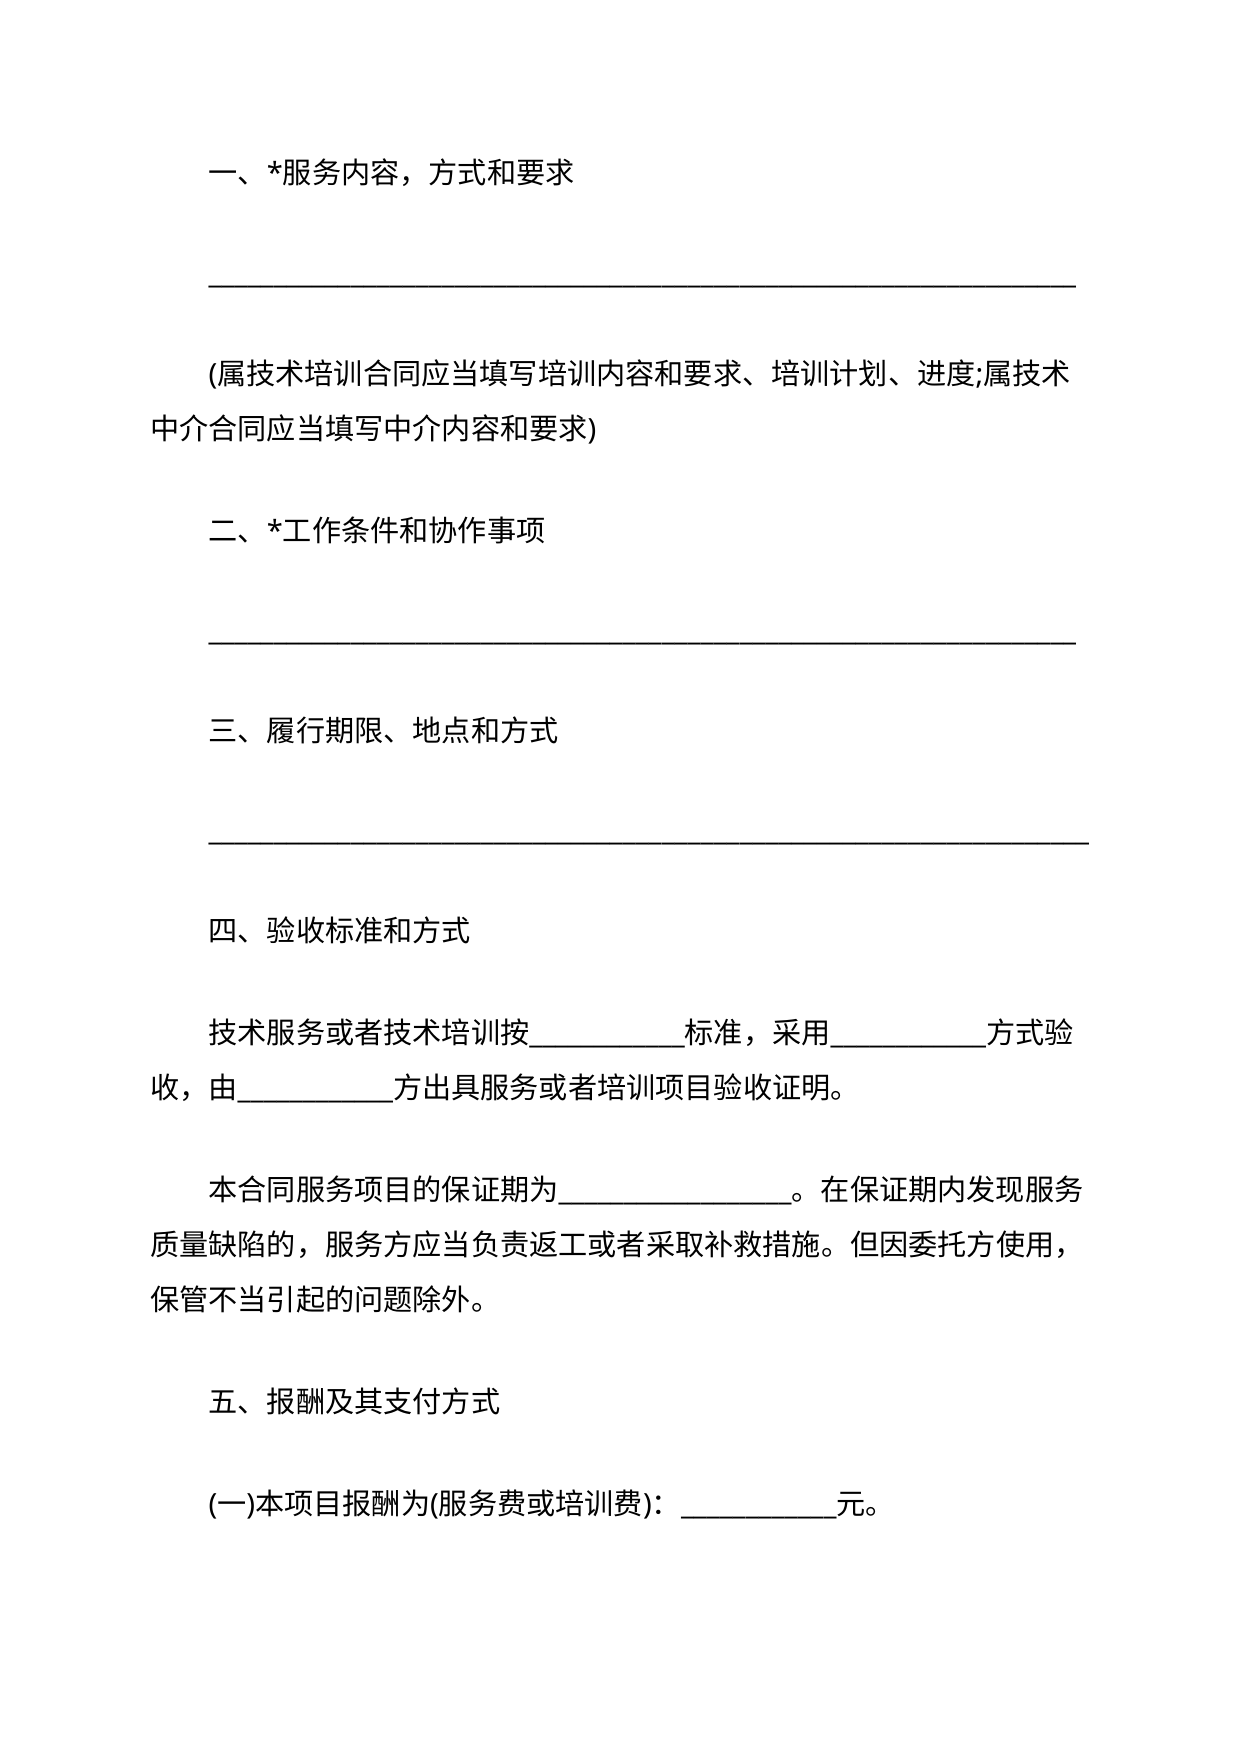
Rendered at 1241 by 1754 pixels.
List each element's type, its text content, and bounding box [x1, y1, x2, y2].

text 四、验收标准和方式 [150, 908, 1090, 950]
text ___________________________________________________________________ [150, 609, 1090, 649]
text 二、*工作条件和协作事项 [150, 507, 1090, 550]
text ___________________________________________________________________ [150, 252, 1090, 292]
text 三、履行期限、地点和方式 [150, 708, 1090, 750]
text ____________________________________________________________________ [150, 809, 1090, 849]
text 技术服务或者技术培训按____________标准，采用____________方式验收，由____________方出具服务或者培训项目验收证明。 [150, 1010, 1090, 1107]
text (一)本项目报酬为(服务费或培训费)：____________元。 [150, 1480, 1090, 1523]
text 五、报酬及其支付方式 [150, 1378, 1090, 1421]
text (属技术培训合同应当填写培训内容和要求、培训计划、进度;属技术中介合同应当填写中介内容和要求) [150, 350, 1090, 448]
text 一、*服务内容，方式和要求 [150, 150, 1090, 192]
text 本合同服务项目的保证期为__________________。在保证期内发现服务质量缺陷的，服务方应当负责返工或者采取补救措施。但因委托方使用，保管不当引起的问题除外。 [150, 1167, 1090, 1319]
